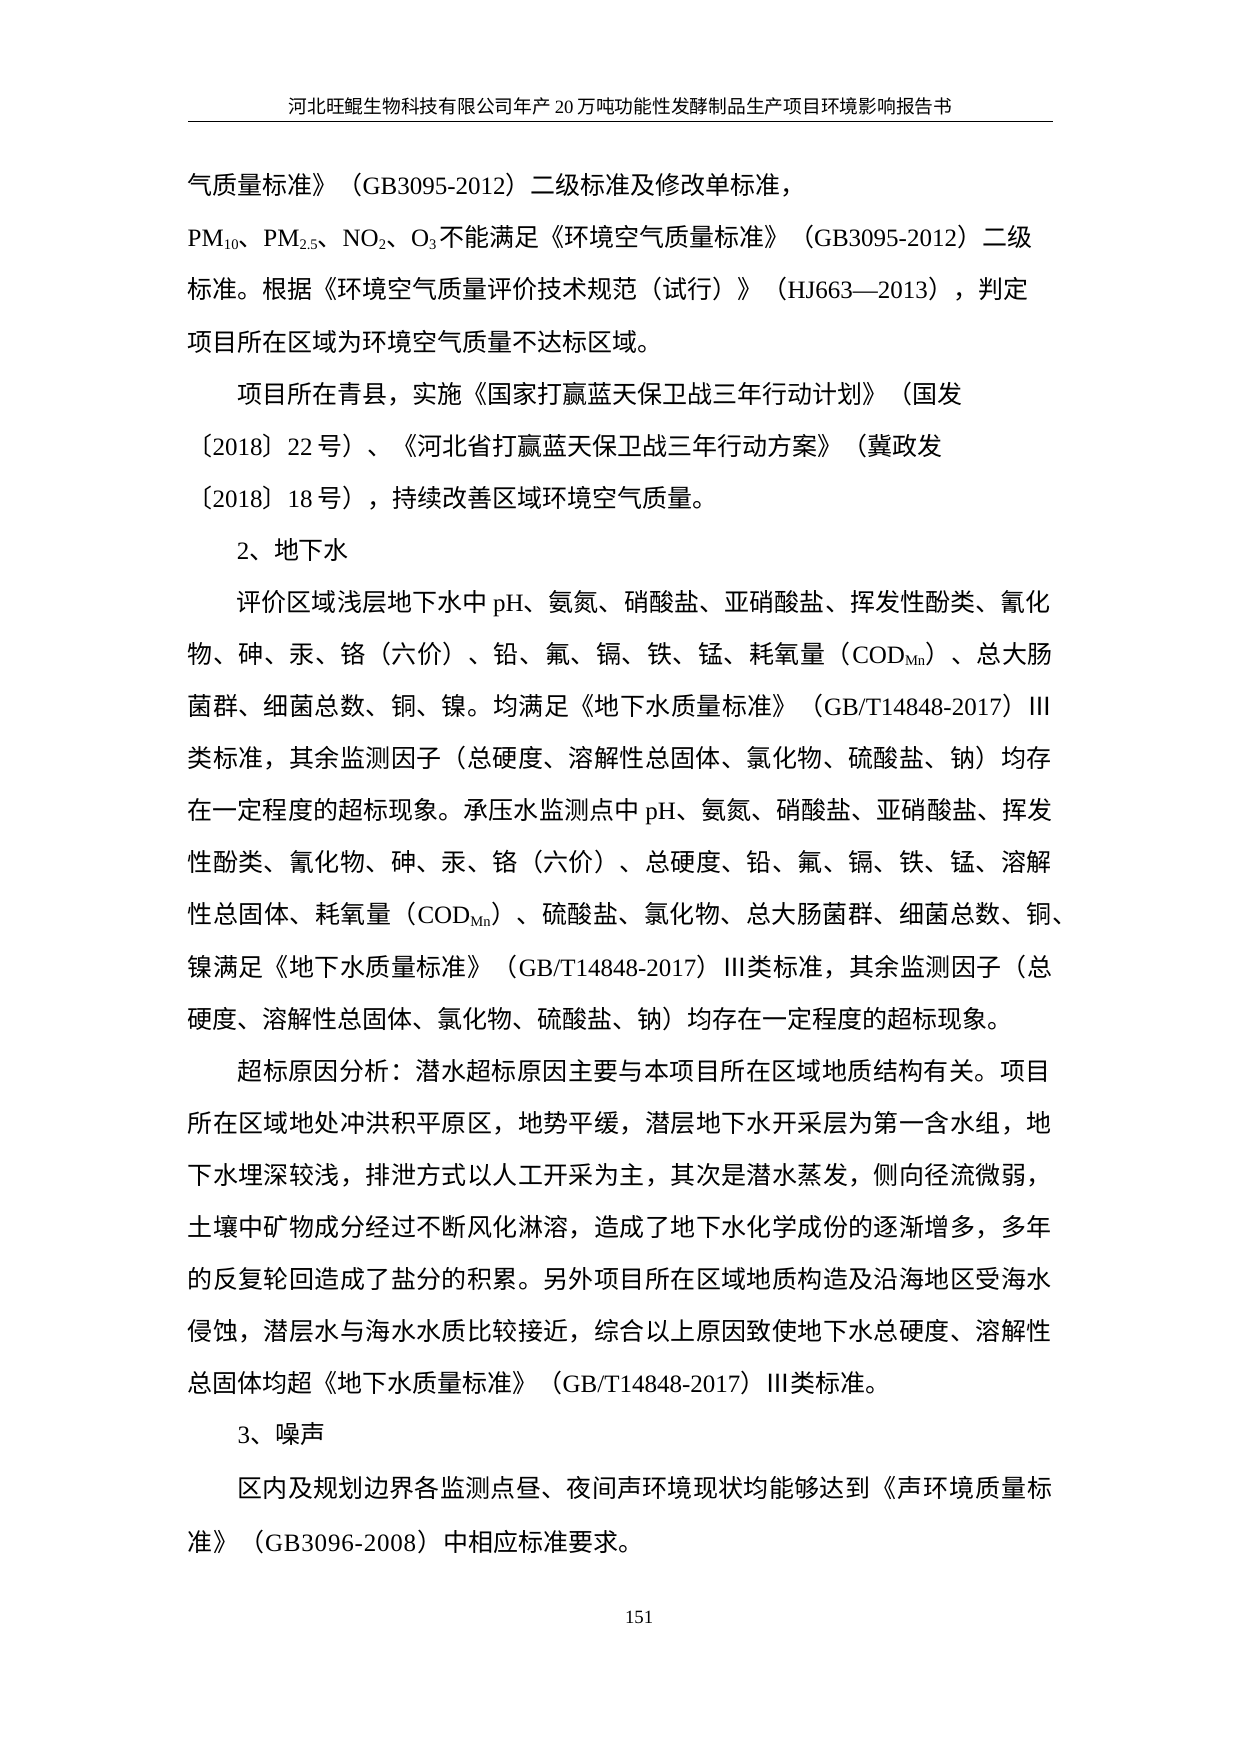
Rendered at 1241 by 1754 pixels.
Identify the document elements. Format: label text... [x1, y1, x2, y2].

text 评价区域浅层地下水中pH、氨氮、硝酸盐、亚硝酸盐、挥发性酚类、氰化物、砷、汞、铬（六价）、铅、氟、镉、铁、锰、耗氧量（CODMn）、总大肠菌群、细菌总数、铜、镍。均满足《地下水质量标准》（GB/T14848-2017）Ⅲ类标准，其余监测因子（总硬度、溶解性总固体、氯化物、硫酸盐、钠）均存在一定程度的超标现象。承压水监测点中pH、氨氮、硝酸盐、亚硝酸盐、挥发性酚类、氰化物、砷、汞、铬（六价）、总硬度、铅、氟、镉、铁、锰、溶解性总固体、耗氧量（CODMn）、硫酸盐、氯化物、总大肠菌群、细菌总数、铜、镍满足《地下水质量标准》（GB/T14848-2017）Ⅲ类标准，其余监测因子（总硬度、溶解性总固体、氯化物、硫酸盐、钠）均存在一定程度的超标现象。 [187, 567, 1053, 1035]
text 超标原因分析：潜水超标原因主要与本项目所在区域地质结构有关。项目所在区域地处冲洪积平原区，地势平缓，潜层地下水开采层为第一含水组，地下水埋深较浅，排泄方式以人工开采为主，其次是潜水蒸发，侧向径流微弱，土壤中矿物成分经过不断风化淋溶，造成了地下水化学成份的逐渐增多，多年的反复轮回造成了盐分的积累。另外项目所在区域地质构造及沿海地区受海水侵蚀，潜层水与海水水质比较接近，综合以上原因致使地下水总硬度、溶解性总固体均超《地下水质量标准》（GB/T14848-2017）Ⅲ类标准。 [187, 1035, 1053, 1400]
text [187, 150, 1053, 358]
text 项目所在青县，实施《国家打赢蓝天保卫战三年行动计划》（国发〔2018〕22号）、《河北省打赢蓝天保卫战三年行动方案》（冀政发〔2018〕18号），持续改善区域环境空气质量。 [187, 358, 1053, 514]
text 3、噪声 [187, 1400, 1053, 1454]
text 2、地下水 [187, 514, 1053, 567]
text 区内及规划边界各监测点昼、夜间声环境现状均能够达到《声环境质量标准》（GB3096-2008）中相应标准要求。 [187, 1454, 1053, 1562]
